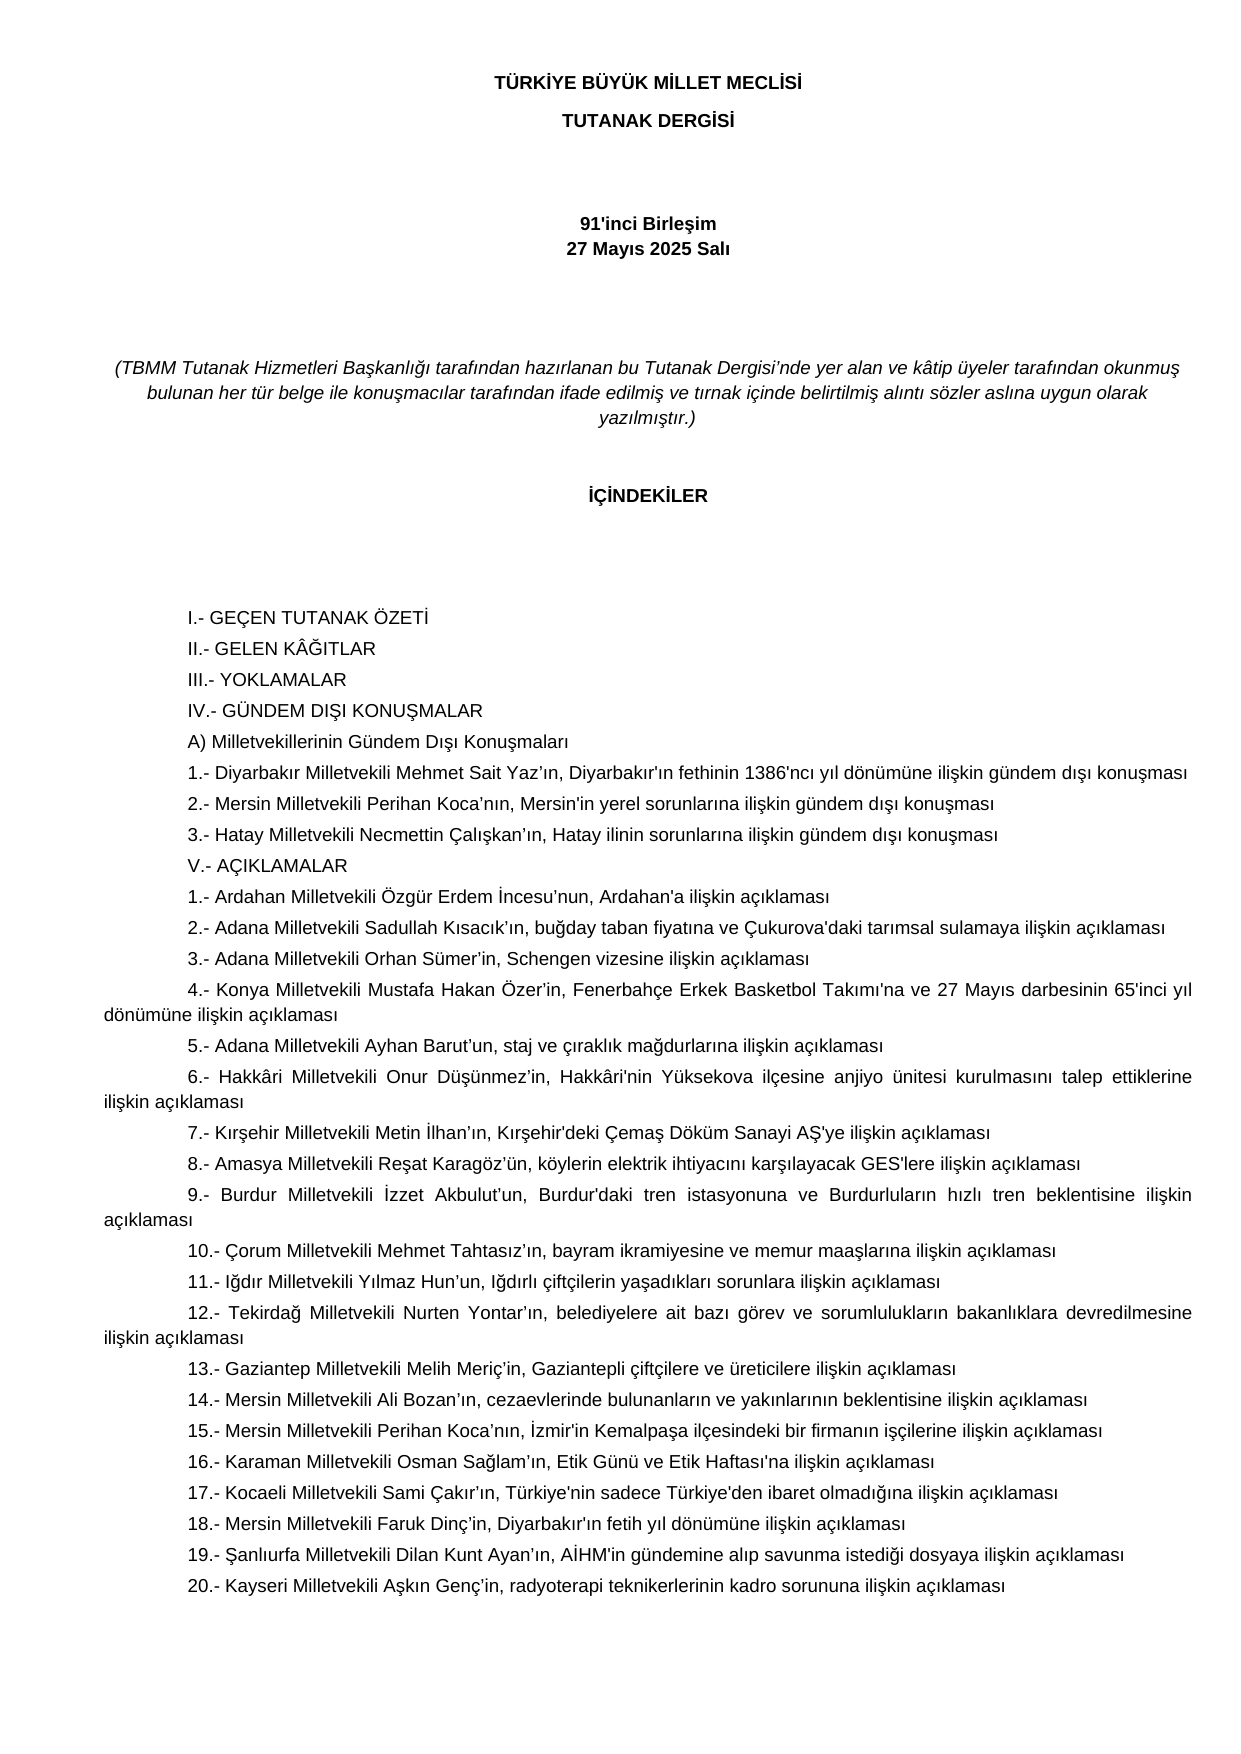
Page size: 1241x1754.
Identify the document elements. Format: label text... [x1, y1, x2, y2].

text 16.- Karaman Milletvekili Osman Sağlam’ın, Etik Günü ve Etik Haftası'na ilişkin açıklaması [103, 1451, 1193, 1472]
text II.- GELEN KÂĞITLAR [103, 638, 1193, 659]
text 3.- Adana Milletvekili Orhan Sümer’in, Schengen vizesine ilişkin açıklaması [103, 948, 1193, 969]
text 9.- Burdur Milletvekili İzzet Akbulut’un, Burdur'daki tren istasyonuna ve Burdurluların hızlı tren beklentisine ilişkin açıklaması [103, 1184, 1193, 1230]
text III.- YOKLAMALAR [103, 669, 1193, 690]
text 18.- Mersin Milletvekili Faruk Dinç’in, Diyarbakır'ın fetih yıl dönümüne ilişkin açıklaması [103, 1513, 1193, 1534]
text 20.- Kayseri Milletvekili Aşkın Genç’in, radyoterapi teknikerlerinin kadro sorununa ilişkin açıklaması [103, 1575, 1193, 1596]
text 19.- Şanlıurfa Milletvekili Dilan Kunt Ayan’ın, AİHM'in gündemine alıp savunma istediği dosyaya ilişkin açıklaması [103, 1544, 1193, 1565]
text IV.- GÜNDEM DIŞI KONUŞMALAR [103, 700, 1193, 721]
text (TBMM Tutanak Hizmetleri Başkanlığı tarafından hazırlanan bu Tutanak Dergisi’nde yer alan ve kâtip üyeler tarafından okunmuş bulunan her tür belge ile konuşmacılar tarafından ifade edilmiş ve tırnak içinde belirtilmiş alıntı sözler aslına uygun olarak yazılmıştır.) [103, 357, 1193, 428]
text 3.- Hatay Milletvekili Necmettin Çalışkan’ın, Hatay ilinin sorunlarına ilişkin gündem dışı konuşması [103, 824, 1193, 845]
text 13.- Gaziantep Milletvekili Melih Meriç’in, Gaziantepli çiftçilere ve üreticilere ilişkin açıklaması [103, 1358, 1193, 1379]
text 14.- Mersin Milletvekili Ali Bozan’ın, cezaevlerinde bulunanların ve yakınlarının beklentisine ilişkin açıklaması [103, 1389, 1193, 1410]
text 11.- Iğdır Milletvekili Yılmaz Hun’un, Iğdırlı çiftçilerin yaşadıkları sorunlara ilişkin açıklaması [103, 1271, 1193, 1292]
text 2.- Mersin Milletvekili Perihan Koca’nın, Mersin'in yerel sorunlarına ilişkin gündem dışı konuşması [103, 793, 1193, 814]
text 12.- Tekirdağ Milletvekili Nurten Yontar’ın, belediyelere ait bazı görev ve sorumlulukların bakanlıklara devredilmesine ilişkin açıklaması [103, 1302, 1193, 1348]
text 1.- Diyarbakır Milletvekili Mehmet Sait Yaz’ın, Diyarbakır'ın fethinin 1386'ncı yıl dönümüne ilişkin gündem dışı konuşması [103, 762, 1193, 783]
text I.- GEÇEN TUTANAK ÖZETİ [103, 607, 1193, 628]
text 1.- Ardahan Milletvekili Özgür Erdem İncesu’nun, Ardahan'a ilişkin açıklaması [103, 886, 1193, 907]
text TUTANAK DERGİSİ [103, 109, 1193, 131]
text 15.- Mersin Milletvekili Perihan Koca’nın, İzmir'in Kemalpaşa ilçesindeki bir firmanın işçilerine ilişkin açıklaması [103, 1420, 1193, 1441]
text 5.- Adana Milletvekili Ayhan Barut’un, staj ve çıraklık mağdurlarına ilişkin açıklaması [103, 1035, 1193, 1056]
text 7.- Kırşehir Milletvekili Metin İlhan’ın, Kırşehir'deki Çemaş Döküm Sanayi AŞ'ye ilişkin açıklaması [103, 1122, 1193, 1143]
text 10.- Çorum Milletvekili Mehmet Tahtasız’ın, bayram ikramiyesine ve memur maaşlarına ilişkin açıklaması [103, 1240, 1193, 1261]
text V.- AÇIKLAMALAR [103, 855, 1193, 876]
text 4.- Konya Milletvekili Mustafa Hakan Özer’in, Fenerbahçe Erkek Basketbol Takımı'na ve 27 Mayıs darbesinin 65'inci yıl dönümüne ilişkin açıklaması [103, 979, 1193, 1025]
text TÜRKİYE BÜYÜK MİLLET MECLİSİ [103, 72, 1193, 94]
text 6.- Hakkâri Milletvekili Onur Düşünmez’in, Hakkâri'nin Yüksekova ilçesine anjiyo ünitesi kurulmasını talep ettiklerine ilişkin açıklaması [103, 1066, 1193, 1112]
text 27 Mayıs 2025 Salı [103, 237, 1193, 259]
text 8.- Amasya Milletvekili Reşat Karagöz’ün, köylerin elektrik ihtiyacını karşılayacak GES'lere ilişkin açıklaması [103, 1153, 1193, 1174]
text 17.- Kocaeli Milletvekili Sami Çakır’ın, Türkiye'nin sadece Türkiye'den ibaret olmadığına ilişkin açıklaması [103, 1482, 1193, 1503]
text 2.- Adana Milletvekili Sadullah Kısacık’ın, buğday taban fiyatına ve Çukurova'daki tarımsal sulamaya ilişkin açıklaması [103, 917, 1193, 938]
text İÇİNDEKİLER [103, 485, 1193, 507]
text 91'inci Birleşim [103, 213, 1193, 234]
text A) Milletvekillerinin Gündem Dışı Konuşmaları [103, 731, 1193, 752]
